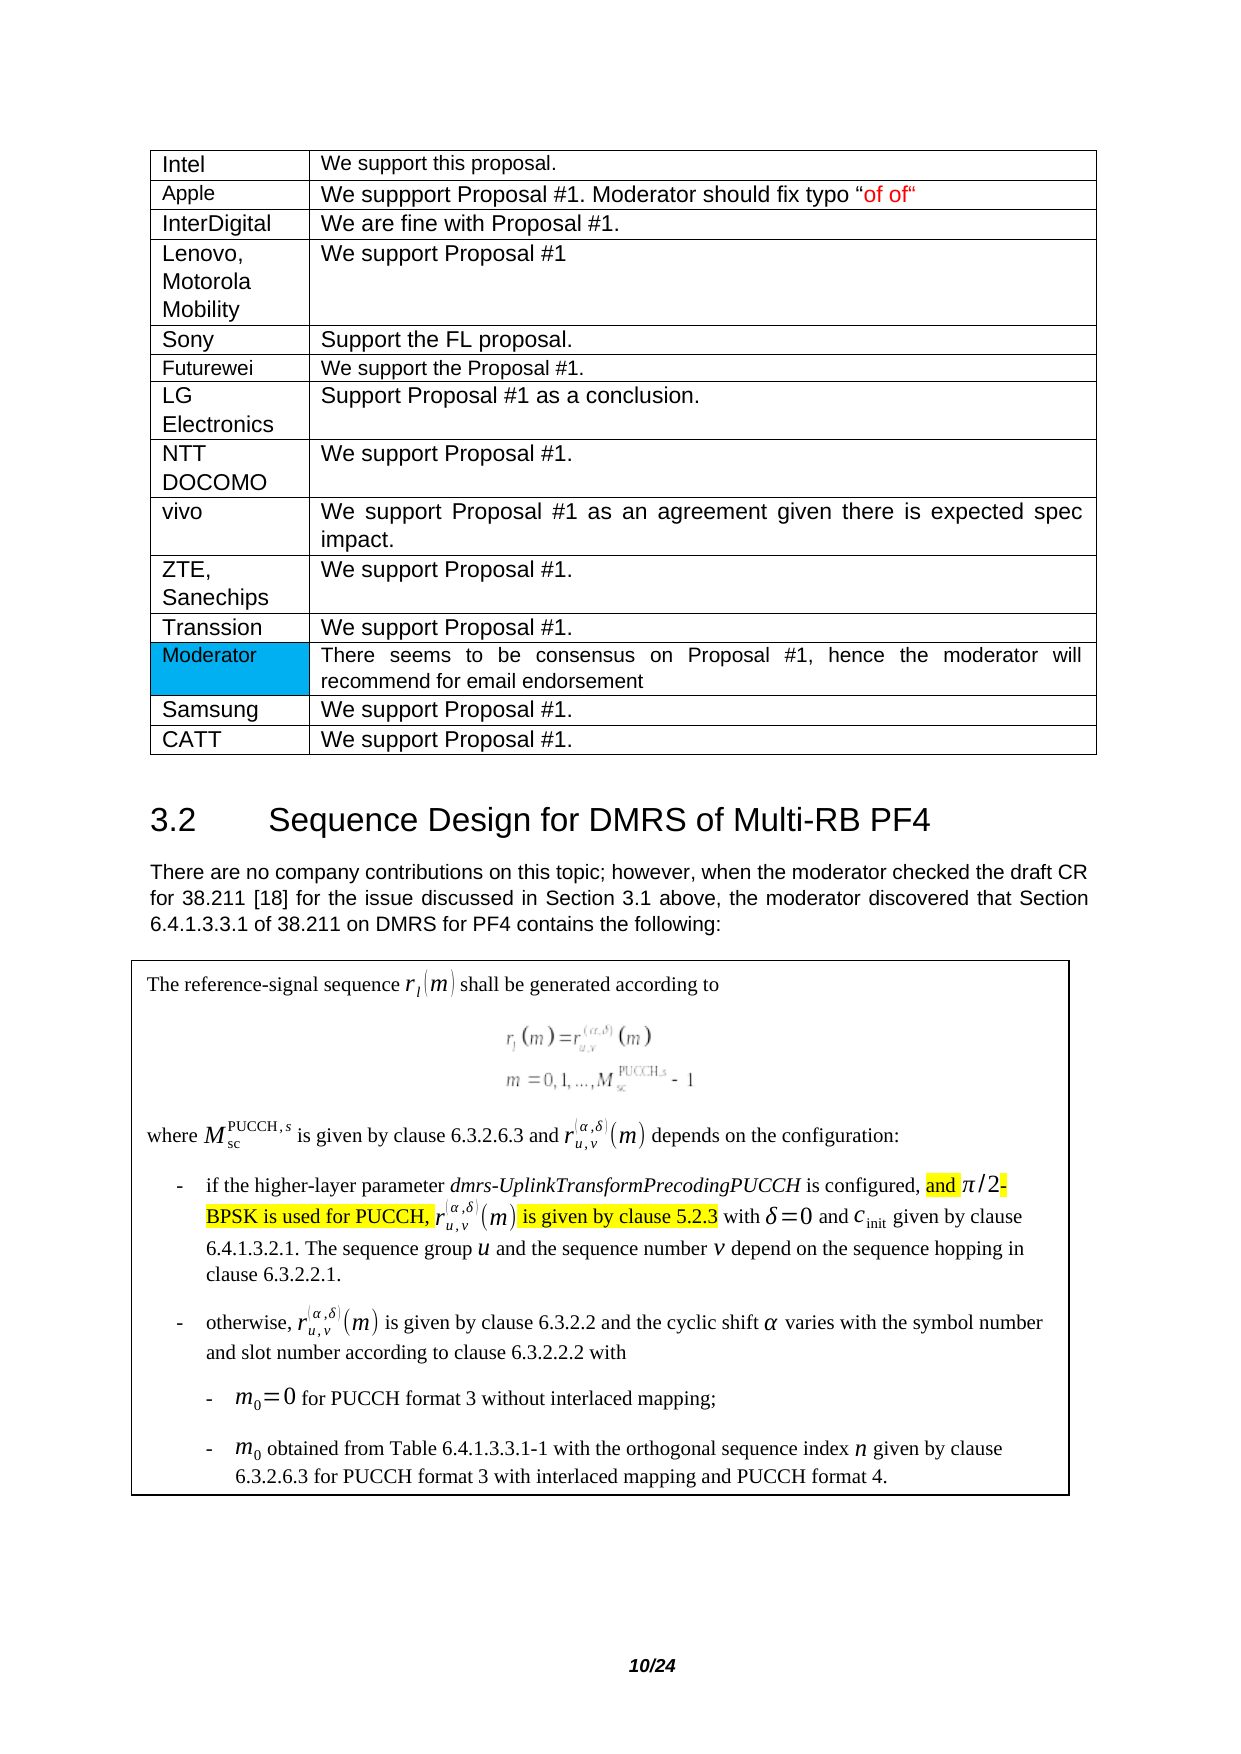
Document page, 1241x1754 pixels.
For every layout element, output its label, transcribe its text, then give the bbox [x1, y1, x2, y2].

table_cell Sony [151, 326, 309, 354]
table_cell There seems to be consensus on Proposal #1, hence the moderator will recommend for email endorsement [310, 643, 1096, 695]
table_cell We support Proposal #1. [310, 440, 1096, 497]
table_cell Support the FL proposal. [310, 326, 1096, 354]
table_cell Intel [151, 151, 309, 179]
table_cell We support Proposal #1. [310, 696, 1096, 724]
subtitle 3.2 Sequence Design for DMRS of Multi-RB PF4 [150, 800, 1090, 838]
table_cell We support Proposal #1. [310, 614, 1096, 642]
table_cell Lenovo, Motorola Mobility [151, 240, 309, 325]
text There are no company contributions on this topic; however, when the moderator checked the draft CR for 38.211 [18] for the issue discussed in Section 3.1 above, the moderator discovered that Section 6.4.1.3.3.1 of 38.211 on DMRS for PF4 contains the following: [150, 860, 1090, 936]
table_cell NTT DOCOMO [151, 440, 309, 497]
table_cell We support the Proposal #1. [310, 355, 1096, 381]
table_cell LG Electronics [151, 382, 309, 439]
table_cell Transsion [151, 614, 309, 642]
table_cell Moderator [151, 643, 309, 695]
table_cell InterDigital [151, 210, 309, 238]
table_cell Samsung [151, 696, 309, 724]
table_cell ZTE, Sanechips [151, 556, 309, 613]
table_cell CATT [151, 726, 309, 754]
table_cell We support Proposal #1 as an agreement given there is expected spec impact. [310, 498, 1096, 555]
table_cell vivo [151, 498, 309, 555]
table_cell Futurewei [151, 355, 309, 381]
table_cell We support Proposal #1 [310, 240, 1096, 325]
table_cell Support Proposal #1 as a conclusion. [310, 382, 1096, 439]
table_cell We support Proposal #1. [310, 556, 1096, 613]
table_cell We are fine with Proposal #1. [310, 210, 1096, 238]
table_cell We support this proposal. [310, 151, 1096, 179]
table_cell We support Proposal #1. [310, 726, 1096, 754]
table_cell Apple [151, 181, 309, 209]
table_cell We suppport Proposal #1. Moderator should fix typo “of of“ [310, 181, 1096, 209]
